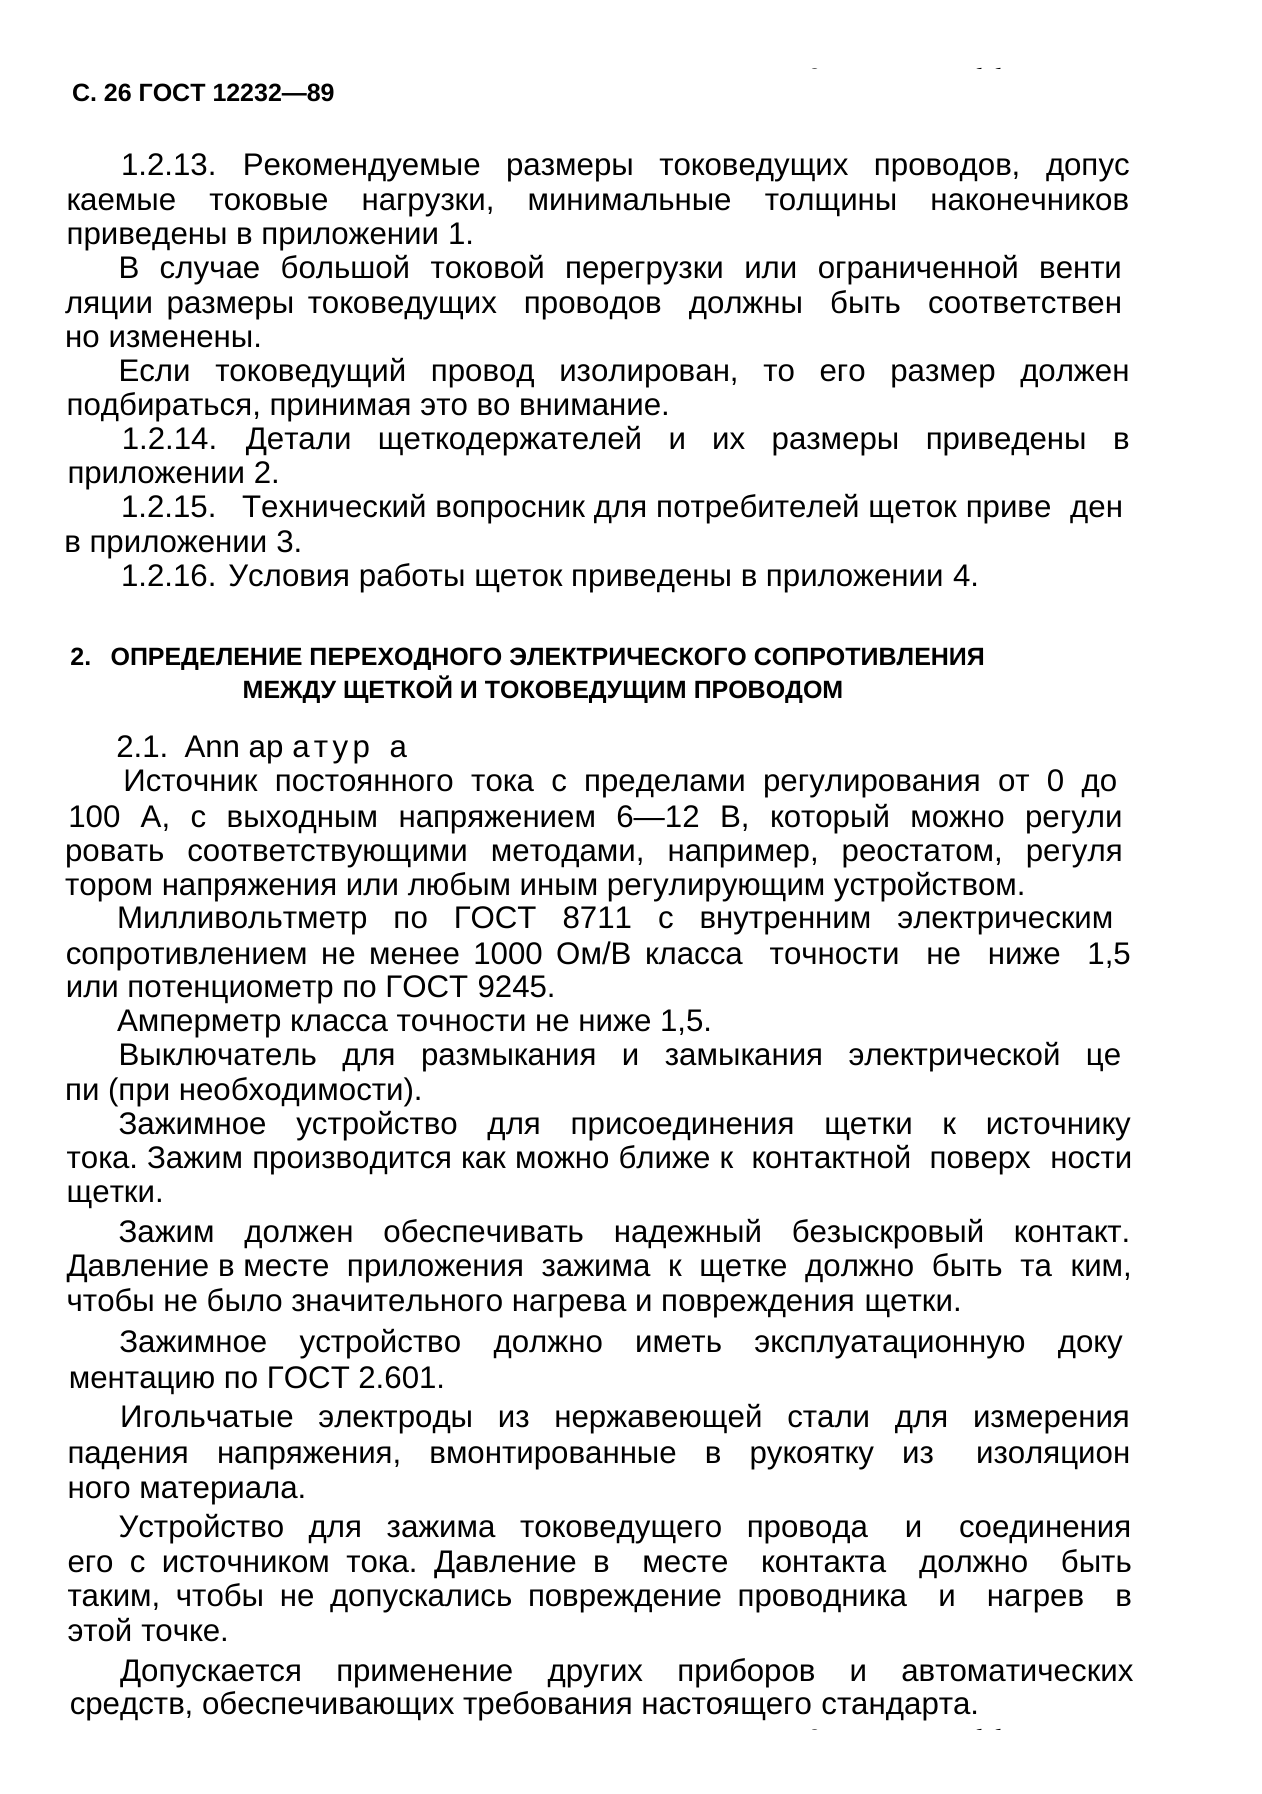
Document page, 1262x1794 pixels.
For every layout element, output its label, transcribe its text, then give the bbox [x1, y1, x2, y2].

text Если токоведущий провод изолирован, то его размер должен подбираться, принимая это во внимание. [66, 355, 1131, 422]
text Зажим должен обеспечивать надежный безыскровый контакт. Давление в месте приложения зажима к щетке должно быть та­ ким, чтобы не было значительного нагрева и повреждения щетки. [66, 1215, 1132, 1317]
text В случае большой токовой перегрузки или ограниченной венти­ ляции размеры токоведущих проводов должны быть соответствен­ но изменены. [65, 251, 1123, 354]
text Устройство для зажима токоведущего провода и соединения его с источником тока. Давление в месте контакта должно быть таким, чтобы не допускались повреждение проводника и нагрев в этой точке. [67, 1509, 1134, 1648]
text Допускается применение других приборов и автоматических средств, обеспечивающих требования настоящего стандарта. [69, 1654, 1134, 1721]
list Детали щеткодержателей и их размеры приведены в приложении 2. [67, 422, 1131, 490]
text Амперметр класса точности не ниже 1,5. [117, 1004, 1145, 1038]
text 100 А, с выходным напряжением 6—12 В, который можно регули­ ровать соответствующими методами, например, реостатом, регуля­ тором напряжения или любым иным регулирующим устройством. [65, 800, 1124, 902]
list Технический вопросник для потребителей щеток приве­ ден в приложении 3. [64, 490, 1123, 559]
text Зажимное устройство для присоединения щетки к источнику тока. Зажим производится как можно ближе к контактной поверх­ ности щетки. [66, 1107, 1132, 1209]
list ОПРЕДЕЛЕНИЕ ПЕРЕХОДНОГО ЭЛЕКТРИЧЕСКОГО СОПРОТИВЛЕНИЯ МЕЖДУ ЩЕТКОЙ И ТОКОВЕДУЩИМ ПРОВОДОМ [70, 642, 986, 704]
text сопротивлением не менее 1000 Ом/В класса точности не ниже 1,5 или потенциометр по ГОСТ 9245. [66, 937, 1133, 1004]
text Милливольтметр по ГОСТ 8711 с внутренним электрическим [66, 902, 1145, 935]
text Зажимное устройство должно иметь эксплуатационную доку­ ментацию по ГОСТ 2.601. [69, 1323, 1123, 1395]
text С. 26 ГОСТ 12232—89 [72, 78, 1145, 107]
text Игольчатые электроды из нержавеющей стали для измерения падения напряжения, вмонтированные в рукоятку из изоляцион­ ного материала. [67, 1399, 1131, 1505]
list Условия работы щеток приведены в приложении 4. [121, 560, 1145, 593]
list Рекомендуемые размеры токоведущих проводов, допус­ каемые токовые нагрузки, минимальные толщины наконечников приведены в приложении 1. [66, 148, 1130, 251]
list Ann ар атур а [116, 729, 1145, 764]
text Выключатель для размыкания и замыкания электрической це­ пи (при необходимости). [65, 1038, 1123, 1107]
text Источник постоянного тока с пределами регулирования от 0 до [123, 764, 1145, 799]
